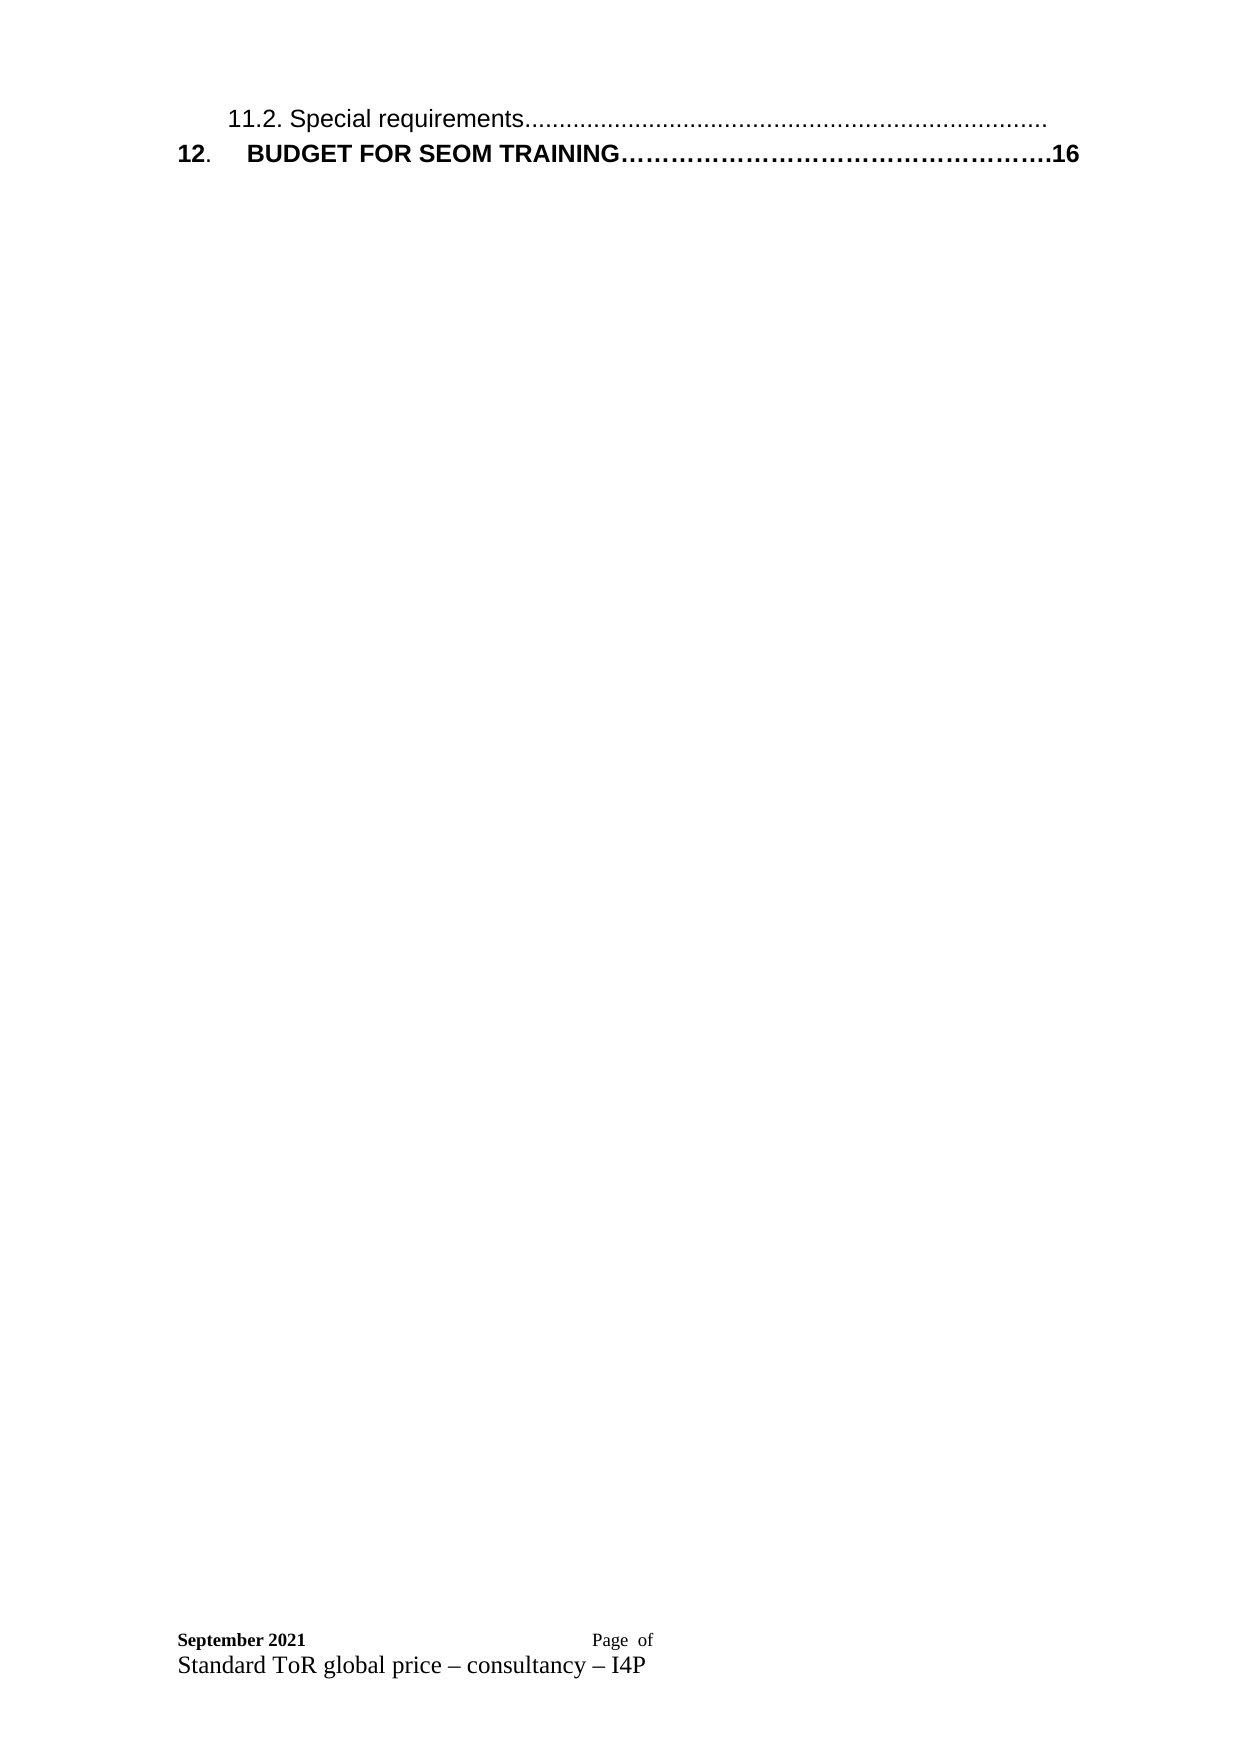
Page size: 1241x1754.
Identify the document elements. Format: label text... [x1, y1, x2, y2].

text 11.2. Special requirements 16 [227, 104, 1047, 132]
text 12. BUDGET FOR SEOM TRAINING…………………………………………….16 [177, 139, 1122, 167]
